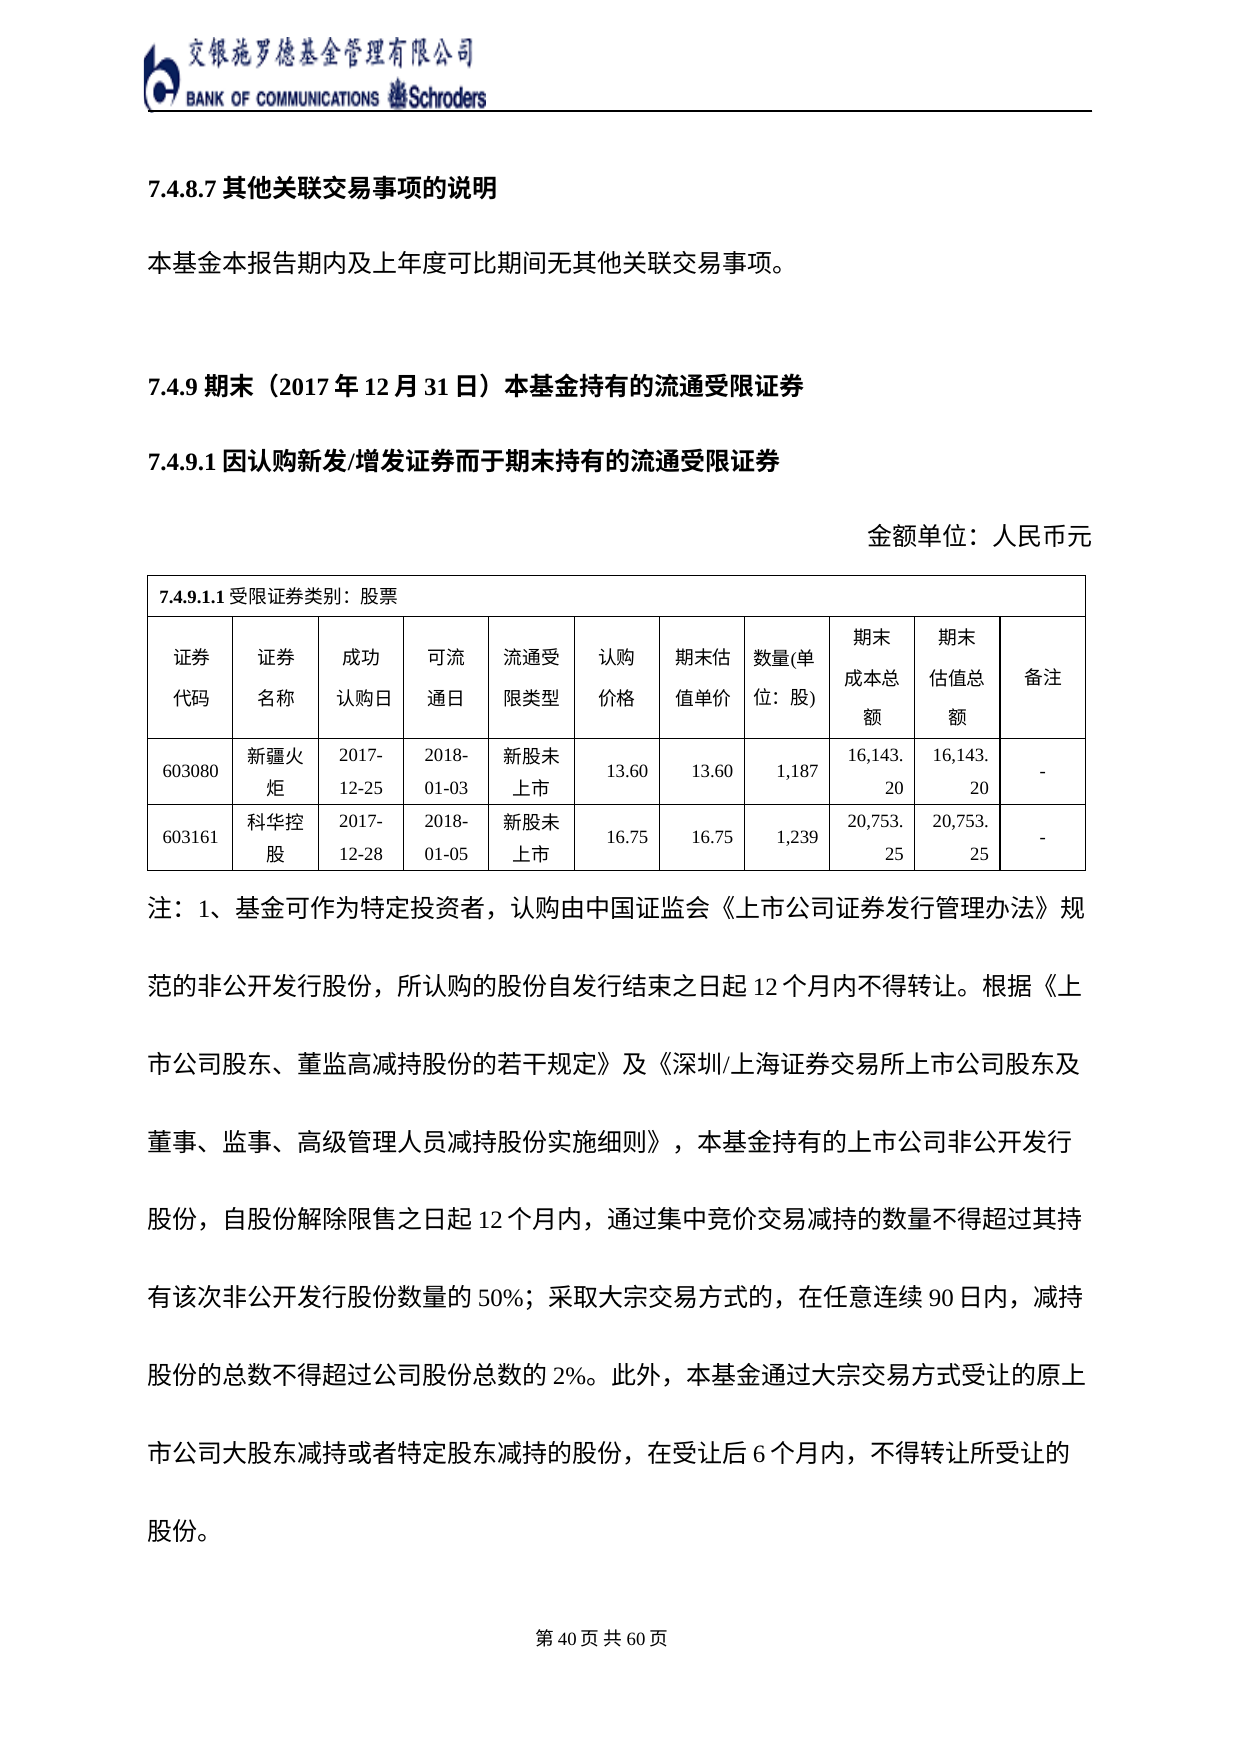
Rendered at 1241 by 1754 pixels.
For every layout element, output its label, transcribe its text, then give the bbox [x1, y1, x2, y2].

table_cell 流通受 限类型 [489, 617, 574, 738]
text 金额单位：人民币元 [149, 502, 1092, 567]
table_cell 2017-12-25 [319, 739, 403, 804]
table_cell 证券 代码 [148, 617, 232, 738]
table_cell 2017-12-28 [319, 805, 403, 870]
picture [143, 37, 486, 113]
table_cell 新股未上市 [489, 805, 574, 870]
table_cell 1,187 [745, 739, 829, 804]
table_cell 13.60 [575, 739, 659, 804]
table_cell 1,239 [745, 805, 829, 870]
table_cell 备注 [1001, 617, 1085, 738]
subtitle 7.4.9.1 因认购新发/增发证券而于期末持有的流通受限证券 [148, 427, 1092, 492]
subtitle 7.4.8.7 其他关联交易事项的说明 [148, 154, 1092, 219]
table_cell 认购 价格 [575, 617, 659, 738]
table_cell 20,753.25 [915, 805, 999, 870]
table_cell 16,143.20 [915, 739, 999, 804]
table_cell 603161 [148, 805, 232, 870]
table_cell 2018-01-05 [404, 805, 488, 870]
table_cell 16.75 [575, 805, 659, 870]
table_cell - [1001, 739, 1085, 804]
table_cell 13.60 [660, 739, 744, 804]
table_cell 证券 名称 [233, 617, 318, 738]
table_cell 可流 通日 [404, 617, 488, 738]
table_cell 科华控股 [233, 805, 318, 870]
table_cell 603080 [148, 739, 232, 804]
text 本基金本报告期内及上年度可比期间无其他关联交易事项。 [148, 229, 1092, 294]
table_cell 期末估 值单价 [660, 617, 744, 738]
subtitle 7.4.9 期末（2017年12月31日）本基金持有的流通受限证券 [148, 352, 1092, 417]
table_cell 20,753.25 [830, 805, 914, 870]
table_cell 新疆火炬 [233, 739, 318, 804]
table_cell 数量(单位：股) [745, 617, 829, 738]
table_cell 16.75 [660, 805, 744, 870]
table_cell - [1001, 805, 1085, 870]
table_cell 新股未上市 [489, 739, 574, 804]
table_header 7.4.9.1.1 受限证券类别：股票 [148, 576, 1085, 616]
text 注：1、基金可作为特定投资者，认购由中国证监会《上市公司证券发行管理办法》规范的非公开发行股份，所认购的股份自发行结束之日起12个月内不得转让。根据《上市公司股东、董监高减持股份的若干规定》及《深圳/上海证券交易所上市公司股东及董事、监事、高级管理人员减持股份实施细则》，本基金持有的上市公司非公开发行股份，自股份解除限售之日起12个月内，通过集中竞价交易减持的数量不得超过其持有该次非公开发行股份数量的50%；采取大宗交易方式的，在任意连续90日内，减持股份的总数不得超过公司股份总数的2%。此外，本基金通过大宗交易方式受让的原上市公司大股东减持或者特定股东减持的股份，在受让后6个月内，不得转让所受让的股份。 [148, 874, 1092, 1562]
table_cell 16,143.20 [830, 739, 914, 804]
table_cell 成功 认购日 [319, 617, 403, 738]
table_cell 期末 估值总额 [915, 617, 999, 738]
table_cell 2018-01-03 [404, 739, 488, 804]
table_cell 期末 成本总额 [830, 617, 914, 738]
